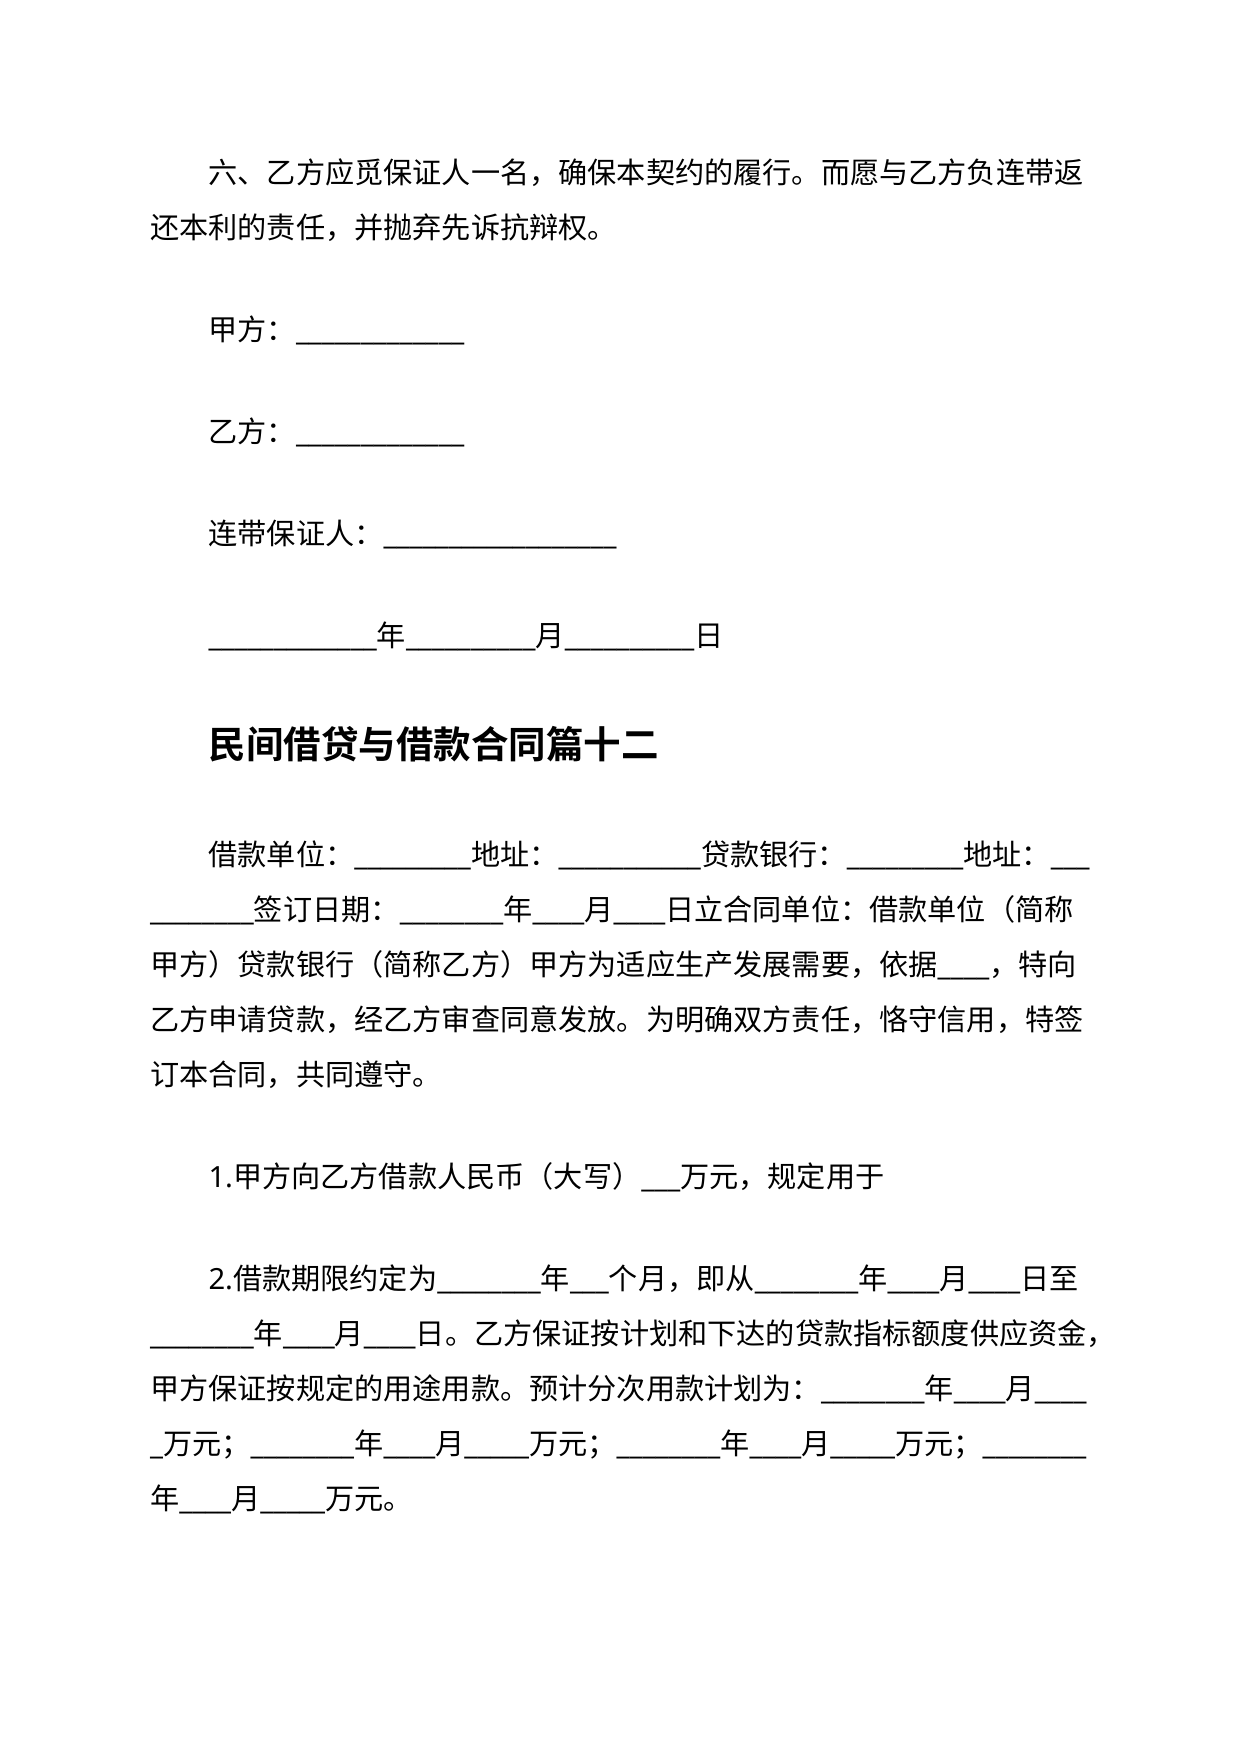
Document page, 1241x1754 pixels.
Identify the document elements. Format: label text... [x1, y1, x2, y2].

text 甲方：_____________ [150, 307, 1090, 349]
text 2.借款期限约定为________年___个月，即从________年____月____日至________年____月____日。乙方保证按计划和下达的贷款指标额度供应资金，甲方保证按规定的用途用款。预计分次用款计划为：________年____月_____万元；________年____月_____万元；________年____月_____万元；________年____月_____万元。 [150, 1256, 1090, 1518]
text 连带保证人：__________________ [150, 511, 1090, 553]
text 借款单位：_________地址：___________贷款银行：_________地址：___________签订日期：________年____月____日立合同单位：借款单位（简称甲方）贷款银行（简称乙方）甲方为适应生产发展需要，依据____，特向乙方申请贷款，经乙方审查同意发放。为明确双方责任，恪守信用，特签订本合同，共同遵守。 [150, 832, 1090, 1094]
text _____________年__________月__________日 [150, 613, 1090, 655]
text 民间借贷与借款合同篇十二 [150, 714, 1090, 769]
text 乙方：_____________ [150, 409, 1090, 451]
text 六、乙方应觅保证人一名，确保本契约的履行。而愿与乙方负连带返还本利的责任，并抛弃先诉抗辩权。 [150, 150, 1090, 247]
text 1.甲方向乙方借款人民币（大写）___万元，规定用于 [150, 1154, 1090, 1196]
